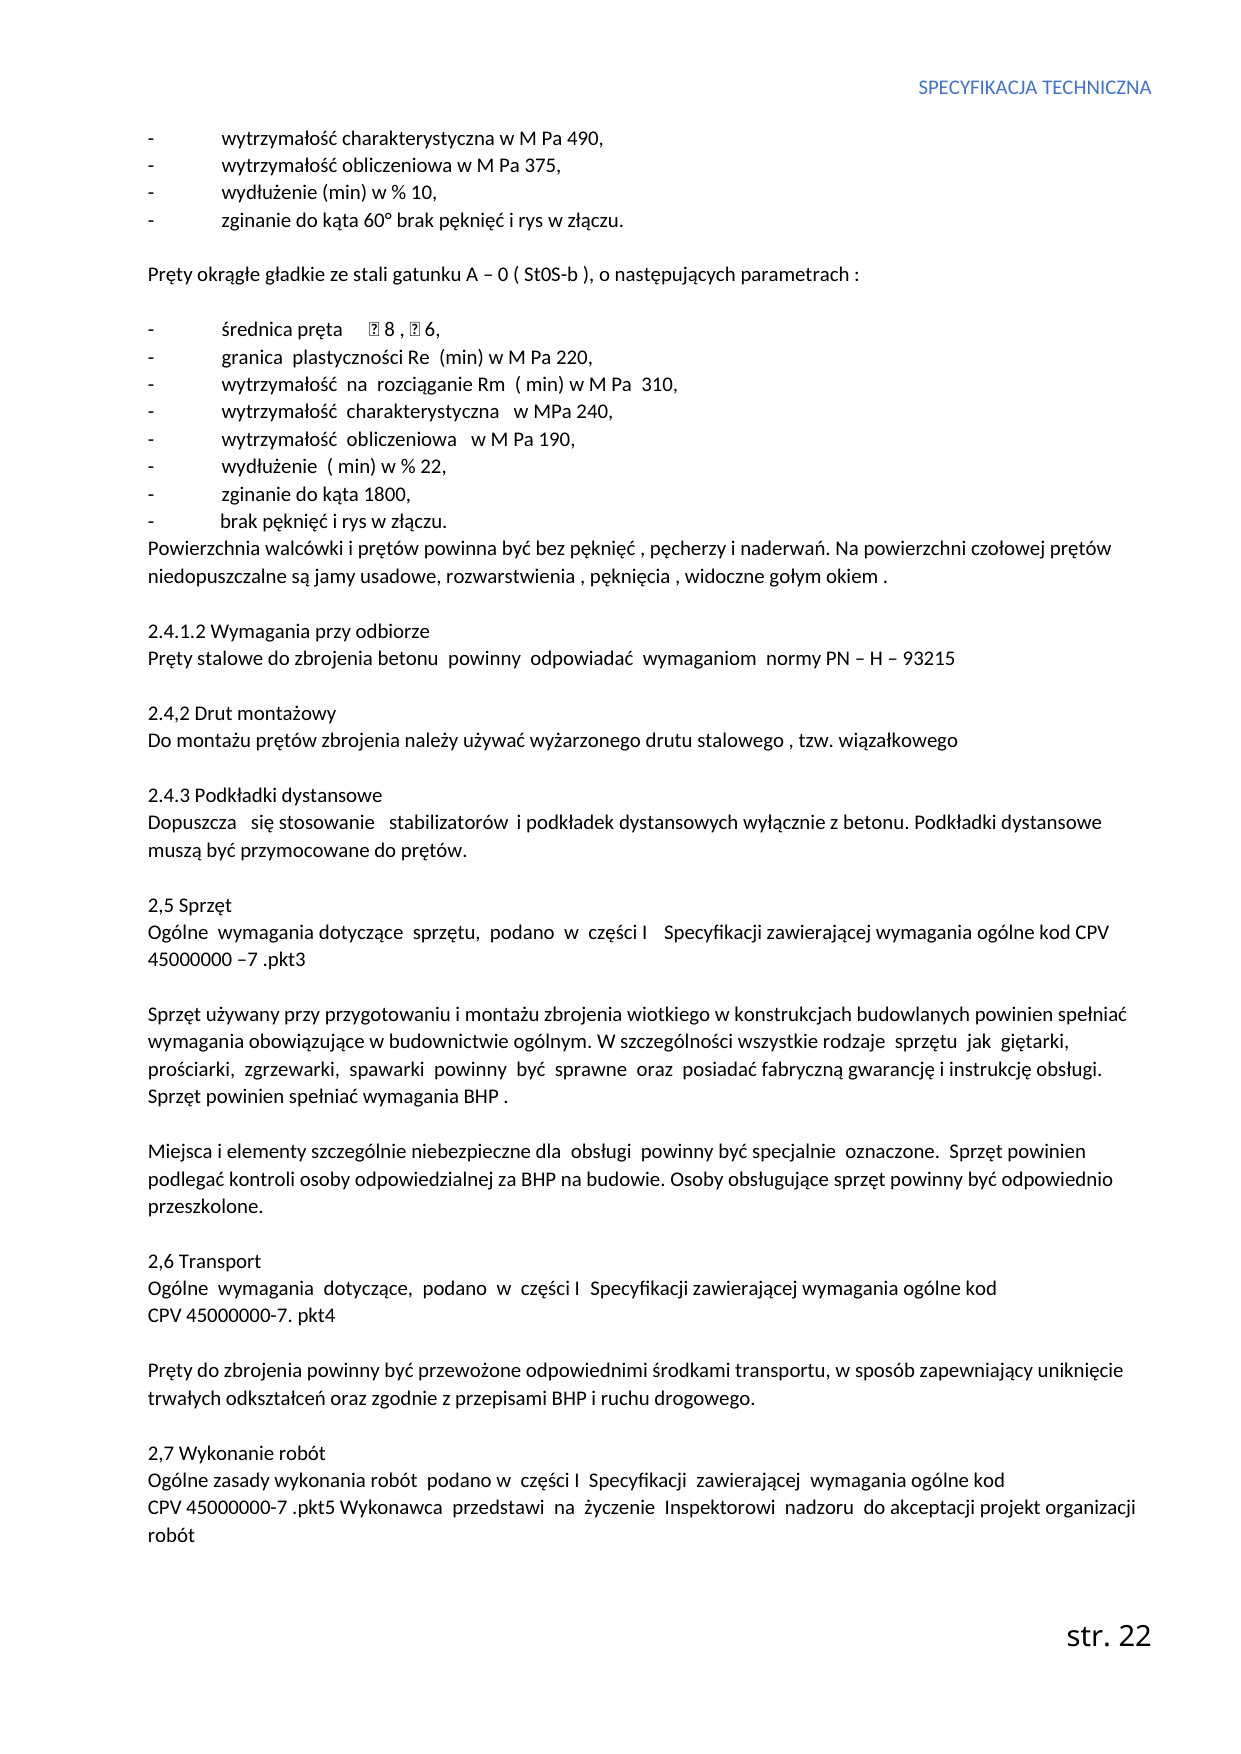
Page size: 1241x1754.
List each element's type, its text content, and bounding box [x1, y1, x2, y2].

text - brak pęknięć i rys w złączu. [148, 508, 1152, 534]
text Ogólne wymagania dotyczące sprzętu, podano w części I Specyfikacji zawierającej wymagania ogólne kod CPV 45000000 –7 .pkt3 [148, 919, 1152, 972]
text - wytrzymałość charakterystyczna w MPa 240, [148, 399, 1152, 424]
text Ogólne wymagania dotyczące, podano w części I Specyfikacji zawierającej wymagania ogólne kod [148, 1275, 1152, 1301]
text - średnica pręta  8 ,  6, [148, 316, 1152, 342]
text 2.4.3 Podkładki dystansowe [148, 782, 1152, 808]
text Sprzęt używany przy przygotowaniu i montażu zbrojenia wiotkiego w konstrukcjach budowlanych powinien spełniać wymagania obowiązujące w budownictwie ogólnym. W szczególności wszystkie rodzaje sprzętu jak giętarki, prościarki, zgrzewarki, spawarki powinny być sprawne oraz posiadać fabryczną gwarancję i instrukcję obsługi. Sprzęt powinien spełniać wymagania BHP . [148, 1001, 1152, 1109]
text 2.4,2 Drut montażowy [148, 700, 1152, 725]
text 2,6 Transport [148, 1248, 1152, 1273]
text Pręty do zbrojenia powinny być przewożone odpowiednimi środkami transportu, w sposób zapewniający uniknięcie trwałych odkształceń oraz zgodnie z przepisami BHP i ruchu drogowego. [148, 1357, 1152, 1410]
text 2,5 Sprzęt [148, 892, 1152, 917]
text Powierzchnia walcówki i prętów powinna być bez pęknięć , pęcherzy i naderwań. Na powierzchni czołowej prętów niedopuszczalne są jamy usadowe, rozwarstwienia , pęknięcia , widoczne gołym okiem . [148, 536, 1152, 588]
text 2,7 Wykonanie robót [148, 1440, 1152, 1465]
text - granica plastyczności Re (min) w M Pa 220, [148, 344, 1152, 369]
text Miejsca i elementy szczególnie niebezpieczne dla obsługi powinny być specjalnie oznaczone. Sprzęt powinien podlegać kontroli osoby odpowiedzialnej za BHP na budowie. Osoby obsługujące sprzęt powinny być odpowiednio przeszkolone. [148, 1138, 1152, 1218]
text - wytrzymałość obliczeniowa w M Pa 190, [148, 426, 1152, 451]
text Pręty okrągłe gładkie ze stali gatunku A – 0 ( St0S-b ), o następujących parametrach : [148, 262, 1152, 287]
text - wytrzymałość obliczeniowa w M Pa 375, [148, 152, 1152, 177]
text 2.4.1.2 Wymagania przy odbiorze [148, 618, 1152, 643]
text - wydłużenie ( min) w % 22, [148, 453, 1152, 479]
text - wytrzymałość na rozciąganie Rm ( min) w M Pa 310, [148, 371, 1152, 397]
text - wytrzymałość charakterystyczna w M Pa 490, [148, 125, 1152, 150]
text - zginanie do kąta 60° brak pęknięć i rys w złączu. [148, 207, 1152, 232]
text Do montażu prętów zbrojenia należy używać wyżarzonego drutu stalowego , tzw. wiązałkowego [148, 727, 1152, 753]
text Dopuszcza się stosowanie stabilizatorów i podkładek dystansowych wyłącznie z betonu. Podkładki dystansowe muszą być przymocowane do prętów. [148, 809, 1152, 862]
text Ogólne zasady wykonania robót podano w części I Specyfikacji zawierającej wymagania ogólne kod [148, 1467, 1152, 1492]
text CPV 45000000-7 .pkt5 Wykonawca przedstawi na życzenie Inspektorowi nadzoru do akceptacji projekt organizacji robót [148, 1494, 1152, 1547]
text CPV 45000000-7. pkt4 [148, 1303, 1152, 1328]
text - zginanie do kąta 1800, [148, 481, 1152, 506]
text Pręty stalowe do zbrojenia betonu powinny odpowiadać wymaganiom normy PN – H – 93215 [148, 645, 1152, 671]
text - wydłużenie (min) w % 10, [148, 179, 1152, 205]
